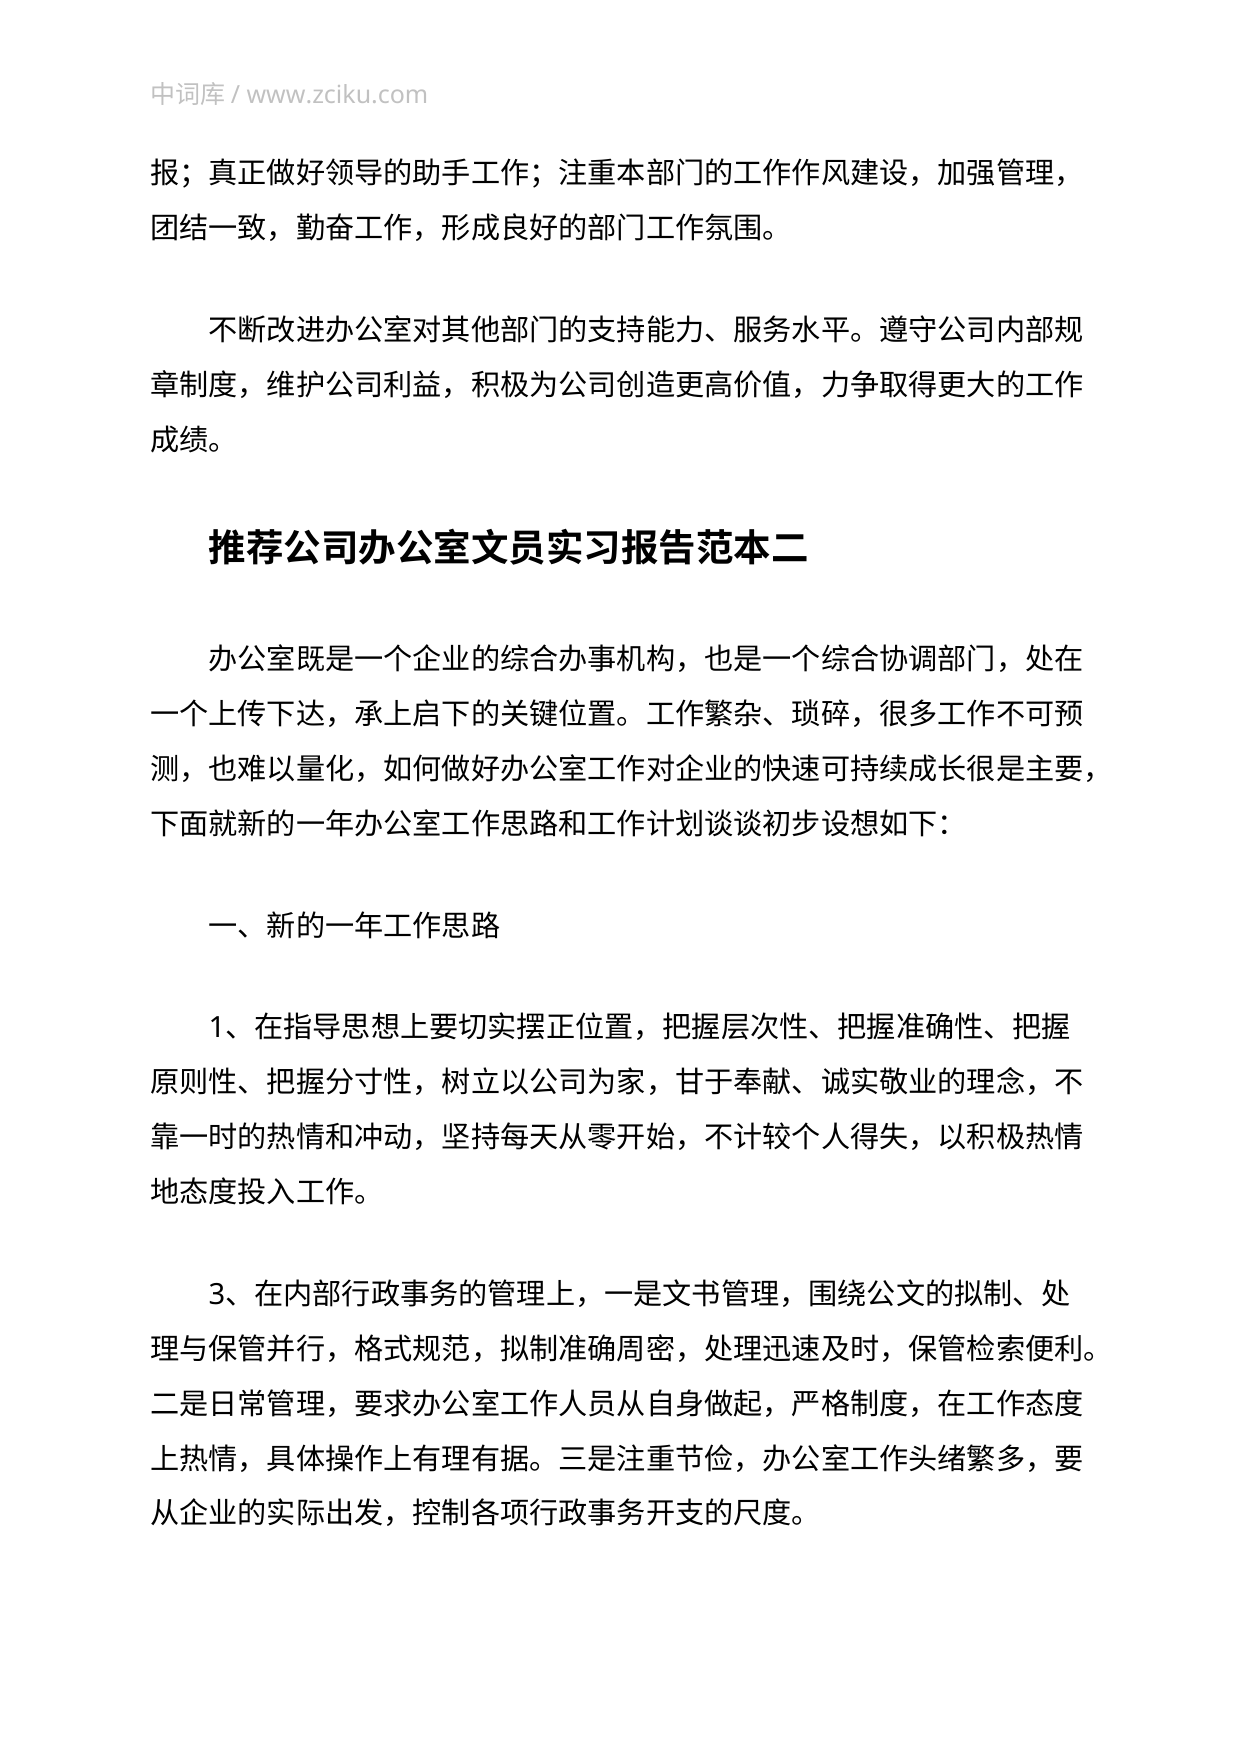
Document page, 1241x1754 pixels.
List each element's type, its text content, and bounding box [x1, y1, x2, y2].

text 推荐公司办公室文员实习报告范本二 [150, 518, 1090, 572]
text 一、新的一年工作思路 [150, 902, 1090, 944]
text 不断改进办公室对其他部门的支持能力、服务水平。遵守公司内部规章制度，维护公司利益，积极为公司创造更高价值，力争取得更大的工作成绩。 [150, 307, 1090, 459]
text 3、在内部行政事务的管理上，一是文书管理，围绕公文的拟制、处理与保管并行，格式规范，拟制准确周密，处理迅速及时，保管检索便利。二是日常管理，要求办公室工作人员从自身做起，严格制度，在工作态度上热情，具体操作上有理有据。三是注重节俭，办公室工作头绪繁多，要从企业的实际出发，控制各项行政事务开支的尺度。 [150, 1270, 1090, 1532]
text 1、在指导思想上要切实摆正位置，把握层次性、把握准确性、把握原则性、把握分寸性，树立以公司为家，甘于奉献、诚实敬业的理念，不靠一时的热情和冲动，坚持每天从零开始，不计较个人得失，以积极热情地态度投入工作。 [150, 1004, 1090, 1211]
text 办公室既是一个企业的综合办事机构，也是一个综合协调部门，处在一个上传下达，承上启下的关键位置。工作繁杂、琐碎，很多工作不可预测，也难以量化，如何做好办公室工作对企业的快速可持续成长很是主要，下面就新的一年办公室工作思路和工作计划谈谈初步设想如下： [150, 636, 1090, 843]
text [150, 150, 1090, 247]
